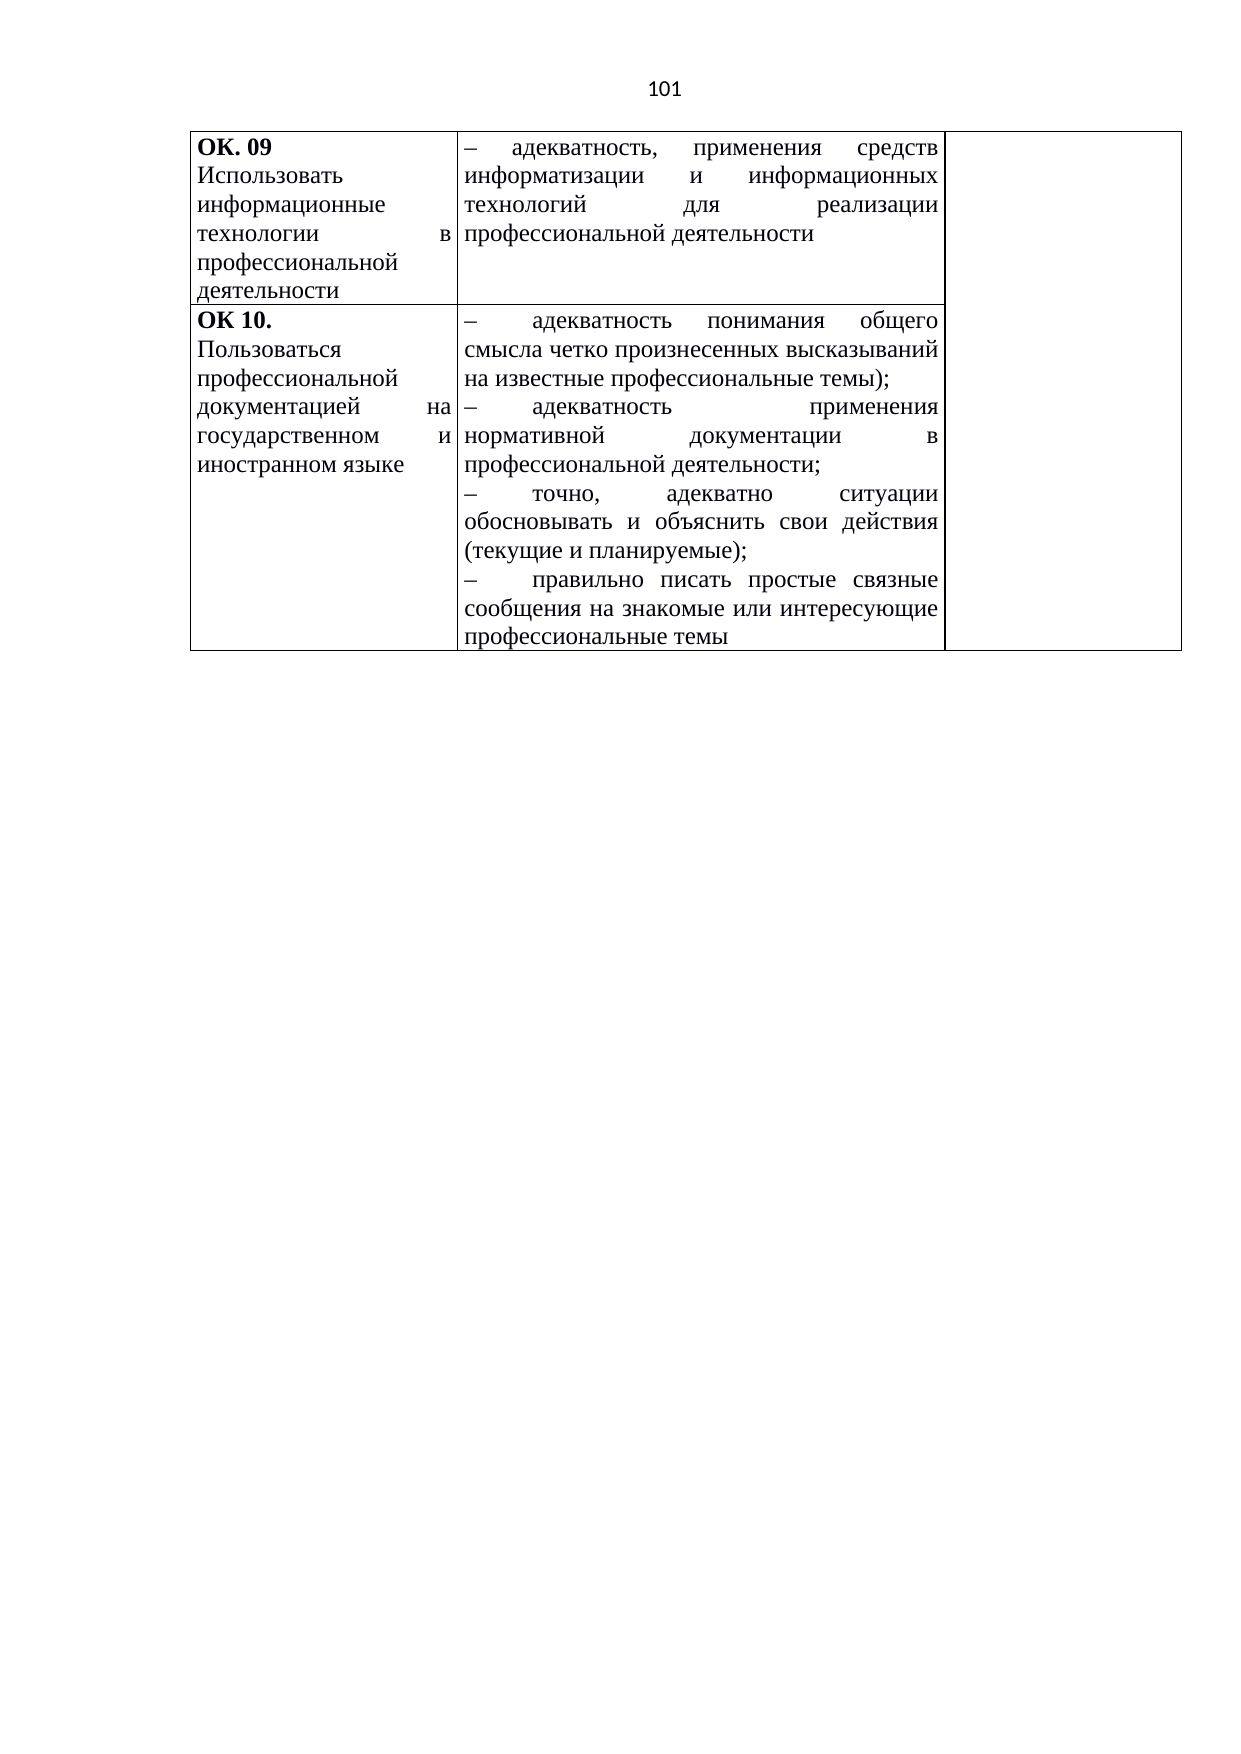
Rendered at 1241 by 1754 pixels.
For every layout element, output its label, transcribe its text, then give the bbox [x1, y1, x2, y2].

table_cell – адекватность, применения средств информатизации и информационных технологий для реализации профессиональной деятельности [458, 132, 944, 304]
table_cell [946, 132, 1181, 650]
table_cell ОК. 09 Использовать информационные технологии в профессиональной деятельности [191, 132, 457, 304]
table_cell ОК 10. Пользоваться профессиональной документацией на государственном и иностранном языке [191, 305, 457, 650]
table_cell адекватность понимания общего смысла четко произнесенных высказываний на известные профессиональные темы); адекватность применения нормативной документации в профессиональной деятельности; точно, адекватно ситуации обосновывать и объяснить свои действия (текущие и планируемые); правильно писать простые связные сообщения на знакомые или интересующие профессиональные темы [458, 305, 944, 650]
